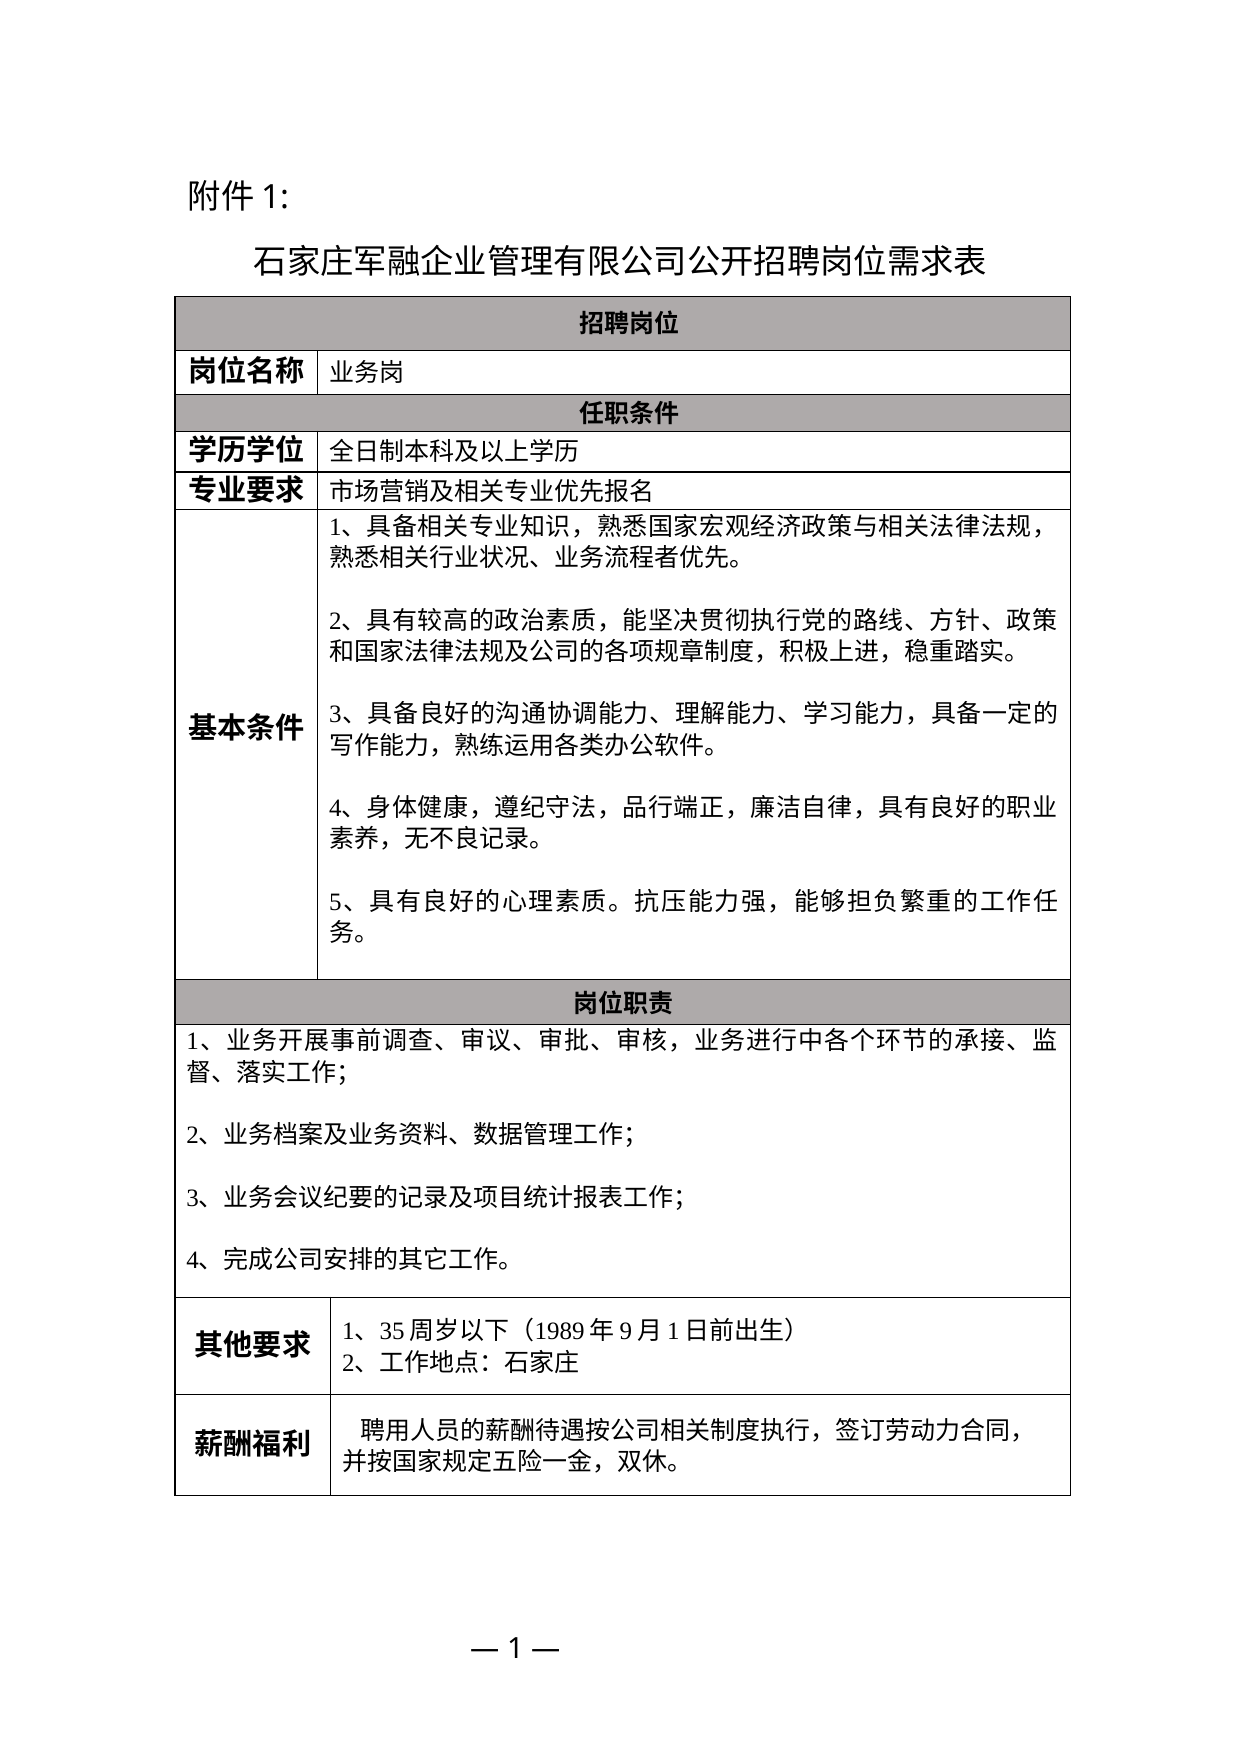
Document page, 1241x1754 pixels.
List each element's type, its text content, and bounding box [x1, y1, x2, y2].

table_cell 基本条件 [176, 510, 317, 978]
table_cell 专业要求 [176, 473, 317, 509]
table_cell 岗位职责 [176, 980, 1070, 1024]
table_header 招聘岗位 [176, 297, 1070, 350]
table_cell 学历学位 [176, 432, 317, 471]
table_cell 薪酬福利 [176, 1395, 330, 1495]
table_cell 任职条件 [176, 395, 1070, 431]
text 石家庄军融企业管理有限公司公开招聘岗位需求表 [187, 227, 1053, 292]
table_cell 业务岗 [318, 351, 1070, 394]
table_cell 1、业务开展事前调查、审议、审批、审核，业务进行中各个环节的承接、监督、落实工作； 2、业务档案及业务资料、数据管理工作； 3、业务会议纪要的记录及项目统计报表工作； 4、完成公司安排的其它工作。 [176, 1025, 1070, 1297]
table_cell 岗位名称 [176, 351, 317, 394]
text 附件1: [187, 162, 1053, 227]
table_cell 全日制本科及以上学历 [318, 432, 1070, 471]
table_cell 其他要求 [176, 1298, 330, 1394]
table_cell 聘用人员的薪酬待遇按公司相关制度执行，签订劳动力合同，并按国家规定五险一金，双休。 [331, 1395, 1070, 1495]
table_cell 具备相关专业知识，熟悉国家宏观经济政策与相关法律法规，熟悉相关行业状况、业务流程者优先。 具有较高的政治素质，能坚决贯彻执行党的路线、方针、政策和国家法律法规及公司的各项规章制度，积极上进，稳重踏实。 3、具备良好的沟通协调能力、理解能力、学习能力，具备一定的写作能力，熟练运用各类办公软件。 身体健康，遵纪守法，品行端正，廉洁自律，具有良好的职业素养，无不良记录。 5、具有良好的心理素质。抗压能力强，能够担负繁重的工作任务。 [318, 510, 1070, 978]
table_cell 1、35周岁以下（1989年9月1日前出生） 2、工作地点：石家庄 [331, 1298, 1070, 1394]
table_cell 市场营销及相关专业优先报名 [318, 473, 1070, 509]
